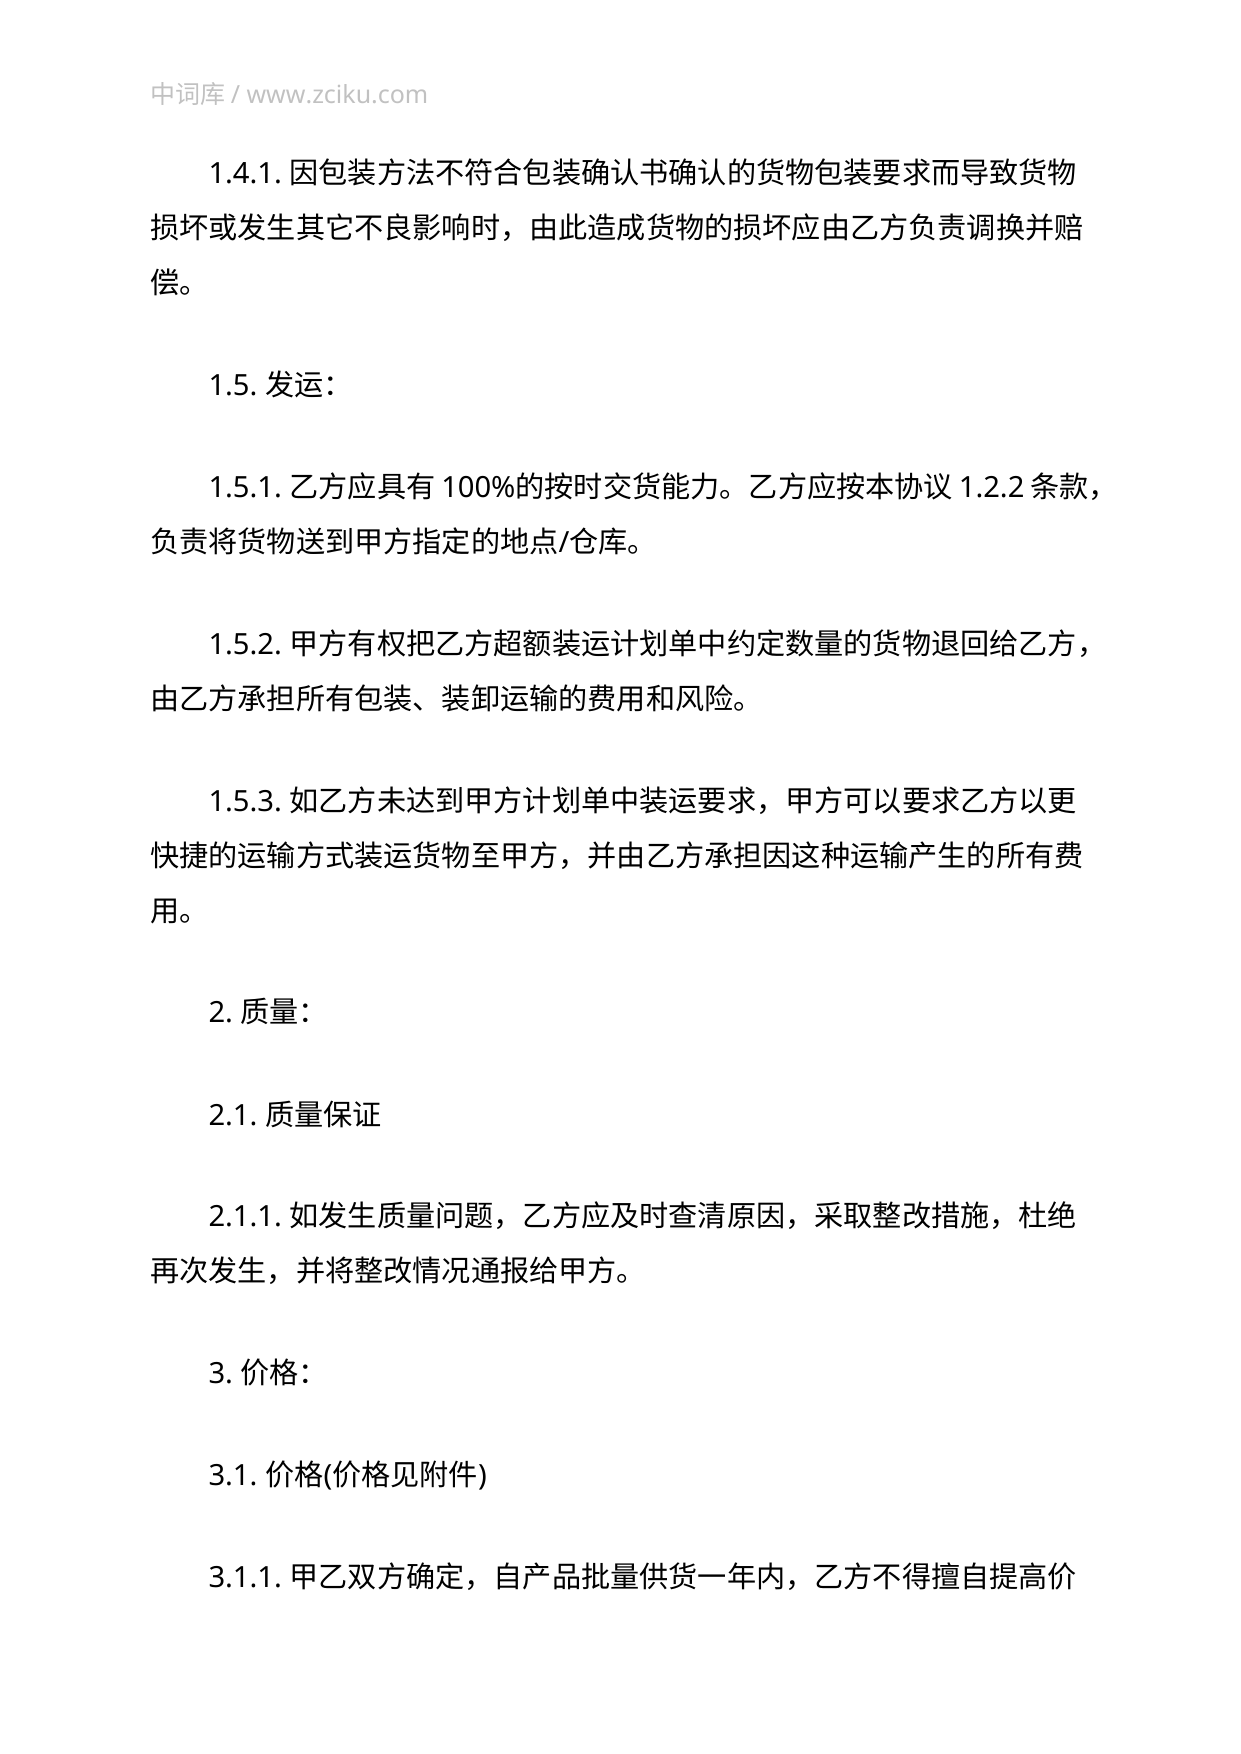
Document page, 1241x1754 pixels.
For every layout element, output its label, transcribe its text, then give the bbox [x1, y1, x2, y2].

text 1.5.3. 如乙方未达到甲方计划单中装运要求，甲方可以要求乙方以更快捷的运输方式装运货物至甲方，并由乙方承担因这种运输产生的所有费用。 [150, 777, 1090, 929]
text 3.1. 价格(价格见附件) [150, 1452, 1090, 1494]
text 1.4.1. 因包装方法不符合包装确认书确认的货物包装要求而导致货物损坏或发生其它不良影响时，由此造成货物的损坏应由乙方负责调换并赔偿。 [150, 150, 1090, 302]
text 1.5.1. 乙方应具有100%的按时交货能力。乙方应按本协议1.2.2条款，负责将货物送到甲方指定的地点/仓库。 [150, 464, 1090, 561]
text 1.5.2. 甲方有权把乙方超额装运计划单中约定数量的货物退回给乙方，由乙方承担所有包装、装卸运输的费用和风险。 [150, 621, 1090, 718]
text 2.1. 质量保证 [150, 1091, 1090, 1133]
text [150, 1554, 1090, 1596]
text 2.1.1. 如发生质量问题，乙方应及时查清原因，采取整改措施，杜绝再次发生，并将整改情况通报给甲方。 [150, 1193, 1090, 1290]
text 2. 质量： [150, 989, 1090, 1031]
text 3. 价格： [150, 1350, 1090, 1392]
text 1.5. 发运： [150, 362, 1090, 404]
